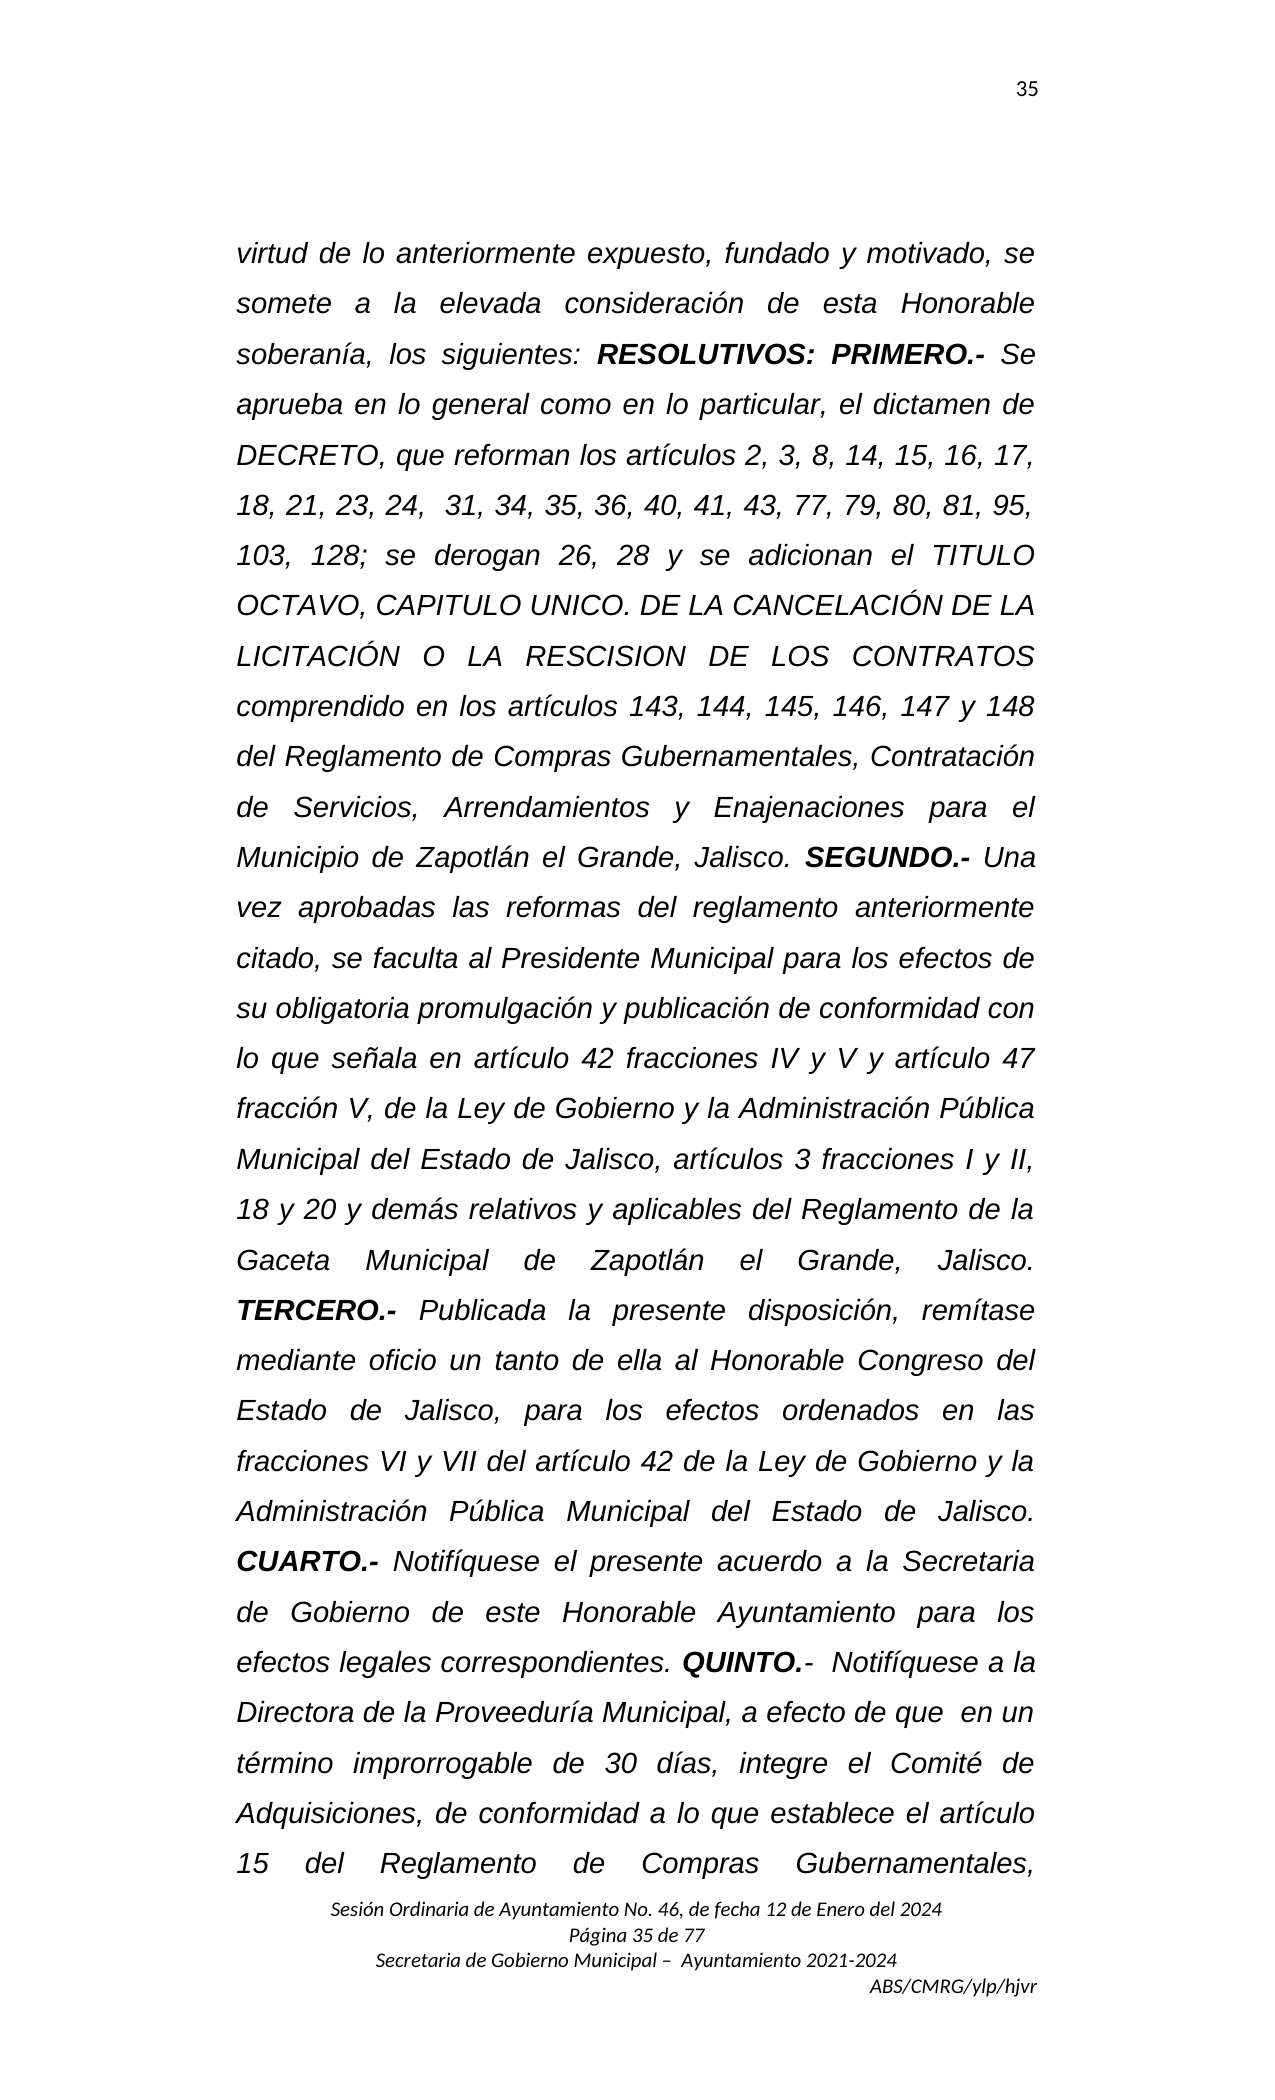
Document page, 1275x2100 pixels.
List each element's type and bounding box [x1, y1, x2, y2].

text [236, 236, 1039, 1880]
